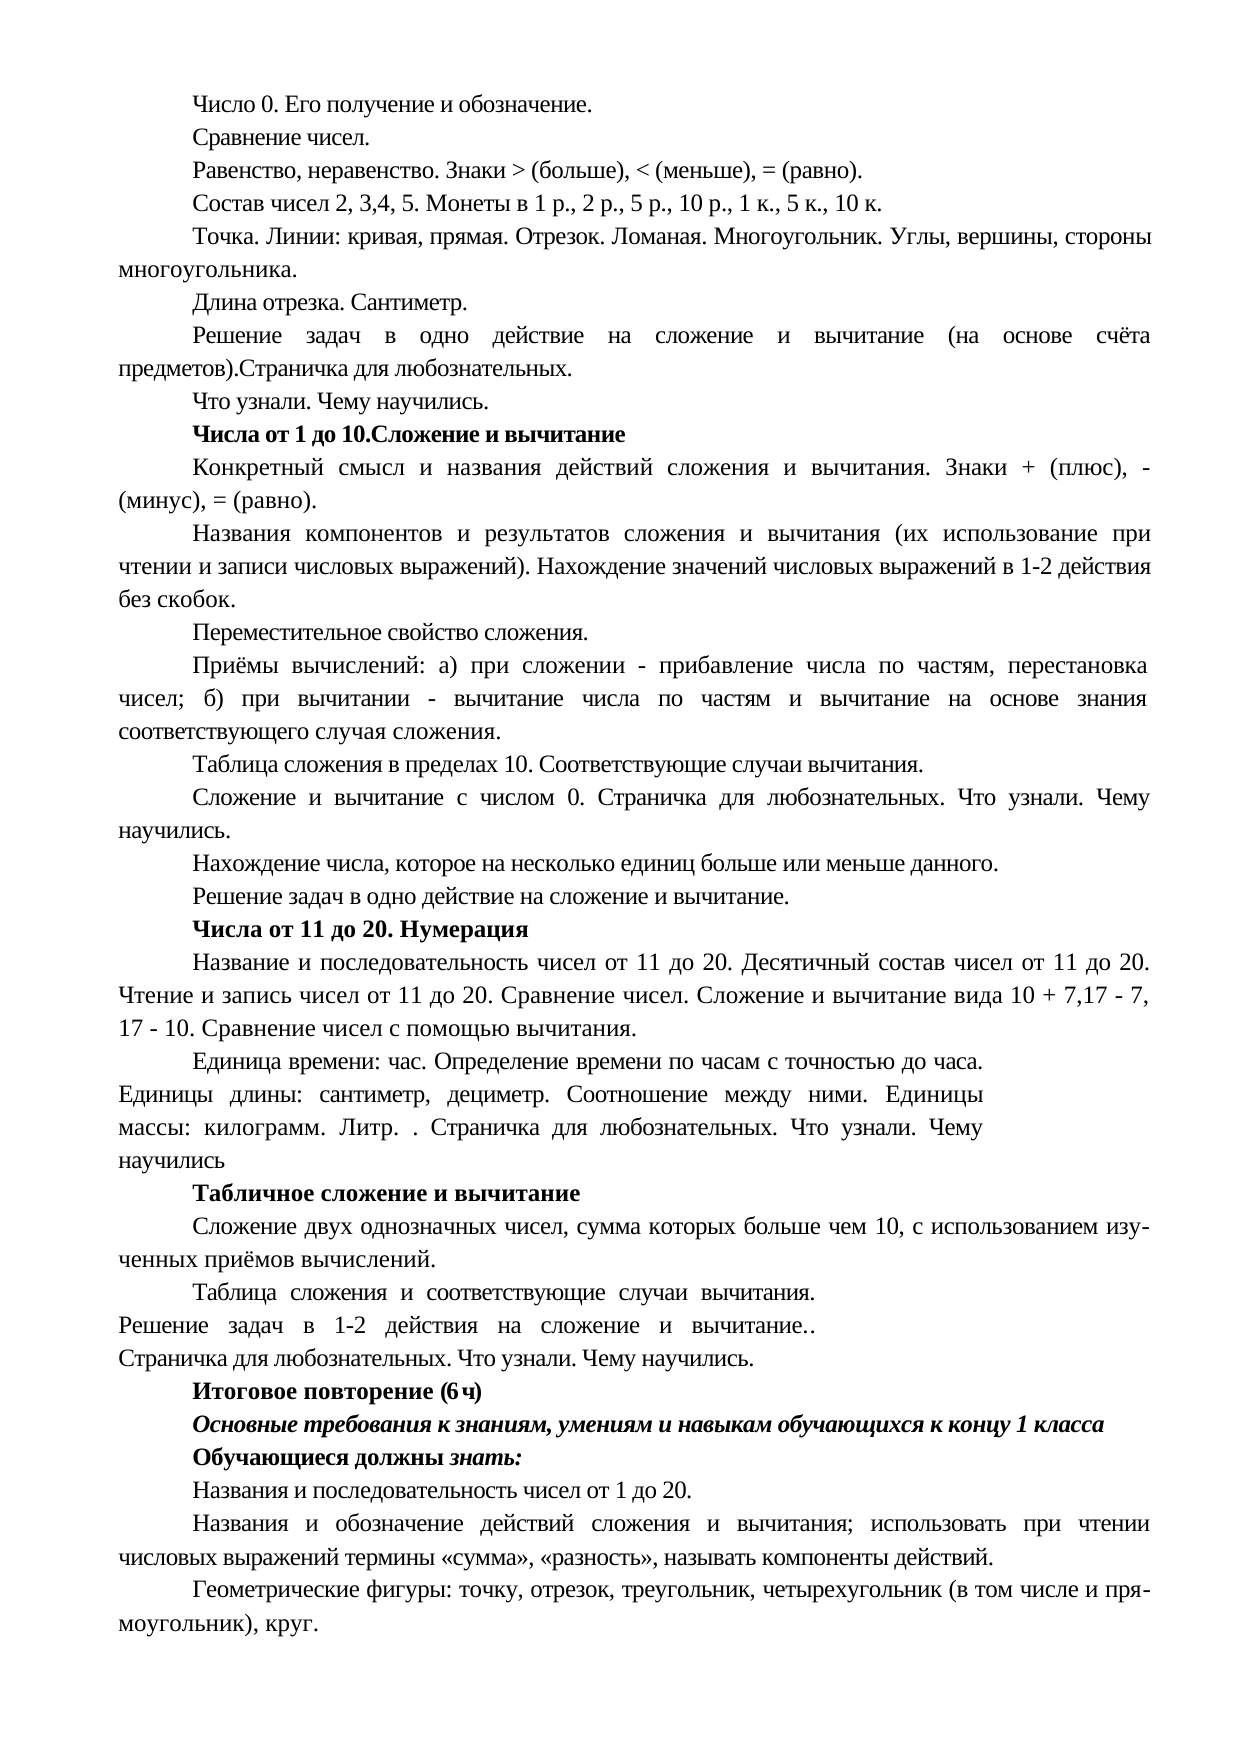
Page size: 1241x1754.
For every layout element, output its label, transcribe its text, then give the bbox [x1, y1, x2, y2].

text Состав чисел 2, 3,4, 5. Монеты в 1 р., 2 р., 5 р., 10 р., 1 к., 5 к., 10 к. [118, 188, 1152, 216]
text Нахождение числа, которое на несколько единиц больше или меньше данного. [118, 848, 1152, 877]
text Решение задач в одно действие на сложение и вычитание (на основе счёта предметов).Страничка для любознательных. [118, 320, 1152, 382]
text Основные требования к знаниям, умениям и навыкам обучающихся к концу 1 класса [118, 1409, 1152, 1438]
text Числа от 1 до 10.Сложение и вычитание [118, 419, 1152, 448]
text Единица времени: час. Определение времени по часам с точностью до часа. Единицы длины: сантиметр, дециметр. Соотношение между ними. Единицы массы: килограмм. Литр. . Страничка для любознательных. Что узнали. Чему научились [118, 1046, 983, 1174]
text Переместительное свойство сложения. [118, 617, 1152, 646]
text Сложение двух однозначных чисел, сумма которых больше чем 10, с использованием изученных приёмов вычислений. [118, 1211, 1149, 1273]
text Табличное сложение и вычитание [118, 1178, 1152, 1207]
text Конкретный смысл и названия действий сложения и вычитания. Знаки + (плюс), - (минус), = (равно). [118, 452, 1151, 514]
text Сравнение чисел. [118, 122, 1152, 150]
text Число 0. Его получение и обозначение. [118, 89, 1152, 117]
text Итоговое повторение (6 ч) [118, 1376, 1152, 1405]
text Таблица сложения и соответствующие случаи вычитания. Решение задач в 1-2 действия на сложение и вычитание.. Страничка для любознательных. Что узнали. Чему научились. [118, 1277, 816, 1372]
text Решение задач в одно действие на сложение и вычитание. [118, 881, 1152, 910]
text Название и последовательность чисел от 11 до 20. Десятичный состав чисел от 11 до 20. Чтение и запись чисел от 11 до 20. Сравнение чисел. Сложение и вычитание вида 10 + 7,17 - 7, 17 - 10. Сравнение чисел с помощью вычитания. [118, 947, 1152, 1042]
text Что узнали. Чему научились. [118, 386, 1152, 414]
text Геометрические фигуры: точку, отрезок, треугольник, четырехугольник (в том числе и прямоугольник), круг. [118, 1574, 1151, 1636]
text Обучающиеся должны знать: [118, 1442, 1152, 1471]
text Таблица сложения в пределах 10. Соответствующие случаи вычитания. [118, 749, 1152, 778]
text Приёмы вычислений: а) при сложении - прибавление числа по частям, перестановка чисел; б) при вычитании - вычитание числа по частям и вычитание на основе знания соответствующего случая сложения. [118, 650, 1148, 745]
text Числа от 11 до 20. Нумерация [118, 914, 773, 943]
text Названия и обозначение действий сложения и вычитания; использовать при чтении числовых выражений термины «сумма», «разность», называть компоненты действий. [118, 1508, 1151, 1570]
text Длина отрезка. Сантиметр. [118, 287, 1152, 316]
text Равенство, неравенство. Знаки > (больше), < (меньше), = (равно). [118, 155, 1152, 183]
text Названия компонентов и результатов сложения и вычитания (их использование при чтении и записи числовых выражений). Нахождение значений числовых выражений в 1-2 действия без скобок. [118, 518, 1152, 613]
text Точка. Линии: кривая, прямая. Отрезок. Ломаная. Многоугольник. Углы, вершины, стороны многоугольника. [118, 221, 1152, 282]
text Сложение и вычитание с числом 0. Страничка для любознательных. Что узнали. Чему научились. [118, 782, 1152, 844]
text Названия и последовательность чисел от 1 до 20. [118, 1476, 1152, 1504]
